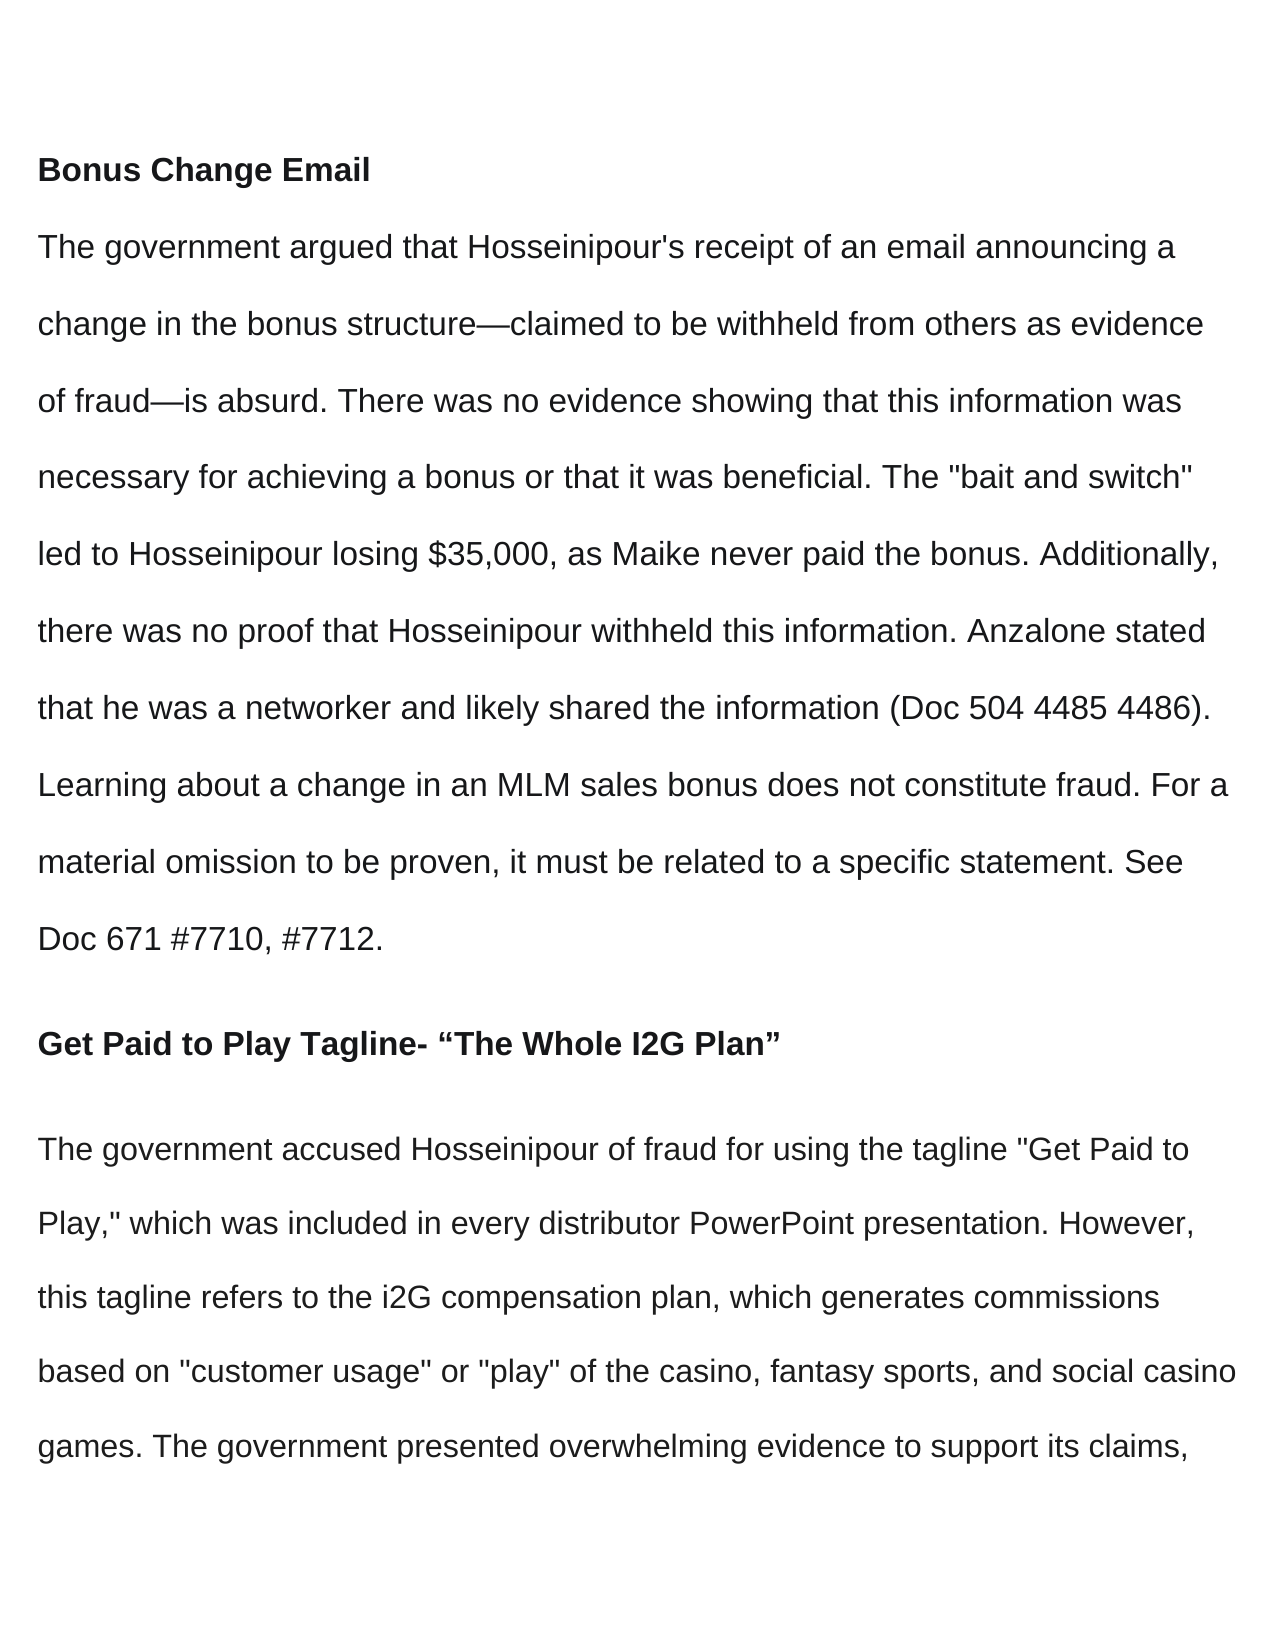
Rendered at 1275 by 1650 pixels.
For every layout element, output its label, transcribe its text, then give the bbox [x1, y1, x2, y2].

text Get Paid to Play Tagline- “The Whole I2G Plan” [37, 1024, 1237, 1063]
text The government argued that Hosseinipour's receipt of an email announcing a change in the bonus structure—claimed to be withheld from others as evidence of fraud—is absurd. There was no evidence showing that this information was necessary for achieving a bonus or that it was beneficial. The "bait and switch" led to Hosseinipour losing $35,000, as Maike never paid the bonus. Additionally, there was no proof that Hosseinipour withheld this information. Anzalone stated that he was a networker and likely shared the information (Doc 504 4485 4486). Learning about a change in an MLM sales bonus does not constitute fraud. For a material omission to be proven, it must be related to a specific statement. See Doc 671 #7710, #7712. [37, 227, 1237, 957]
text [37, 1130, 1237, 1464]
text Bonus Change Email [37, 150, 1237, 188]
